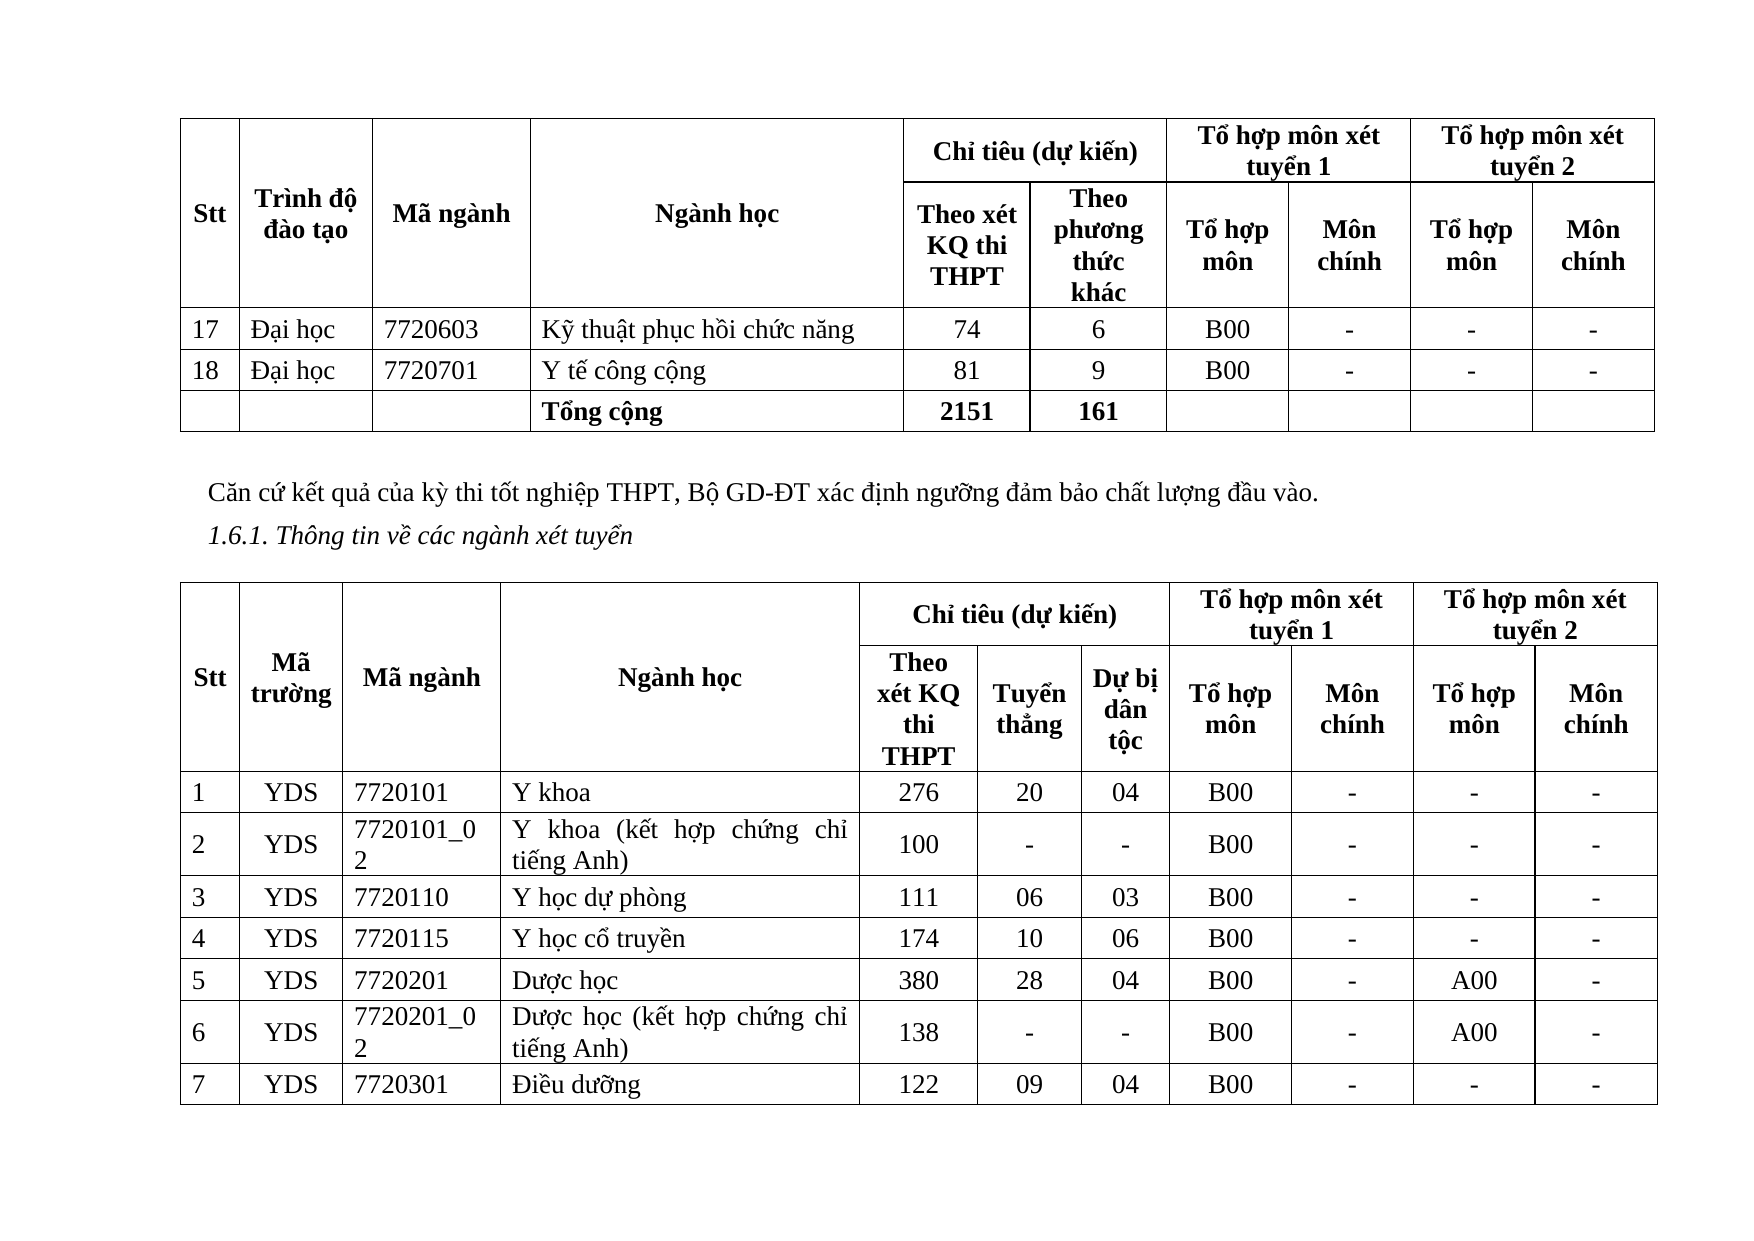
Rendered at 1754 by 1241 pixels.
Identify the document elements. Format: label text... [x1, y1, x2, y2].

table_cell 10 [978, 918, 1081, 958]
table_cell 2 [181, 813, 239, 875]
table_cell 7720201_02 [343, 1001, 500, 1063]
table_cell YDS [240, 918, 342, 958]
table_header Mã ngành [373, 119, 530, 307]
table_cell - [1536, 959, 1657, 999]
table_cell - [1414, 1064, 1534, 1104]
table_cell - [1414, 813, 1534, 875]
table_cell 7720101_02 [343, 813, 500, 875]
table_cell [1167, 391, 1288, 431]
table_header Trình độ đào tạo [240, 119, 372, 307]
table_cell Điều dưỡng [501, 1064, 859, 1104]
table_cell - [978, 1001, 1081, 1063]
table_cell - [1533, 308, 1654, 348]
table_cell 28 [978, 959, 1081, 999]
table_cell 4 [181, 918, 239, 958]
table_cell YDS [240, 959, 342, 999]
table_cell 2151 [904, 391, 1029, 431]
table_cell 17 [181, 308, 239, 348]
table_cell Kỹ thuật phục hồi chức năng [531, 308, 903, 348]
table_header Chỉ tiêu (dự kiến) [904, 119, 1166, 181]
table_cell 138 [860, 1001, 977, 1063]
table_cell - [1289, 308, 1410, 348]
table_cell 380 [860, 959, 977, 999]
table_cell - [1536, 876, 1657, 917]
table_cell 6 [181, 1001, 239, 1063]
table_cell 122 [860, 1064, 977, 1104]
table_header Tổ hợp môn xét tuyển 2 [1414, 583, 1657, 645]
table_cell YDS [240, 1001, 342, 1063]
table_cell 74 [904, 308, 1029, 348]
table_cell B00 [1170, 1064, 1291, 1104]
table_cell - [978, 813, 1081, 875]
table_cell 09 [978, 1064, 1081, 1104]
table_cell 7 [181, 1064, 239, 1104]
table_cell [1533, 391, 1654, 431]
table_cell - [1536, 813, 1657, 875]
table_cell 18 [181, 350, 239, 390]
table_cell 161 [1031, 391, 1166, 431]
table_cell - [1289, 350, 1410, 390]
table_cell A00 [1414, 959, 1534, 999]
table_cell Tuyển thẳng [978, 646, 1081, 771]
table_cell - [1082, 813, 1169, 875]
table_cell Y học cổ truyền [501, 918, 859, 958]
table_cell Môn chính [1536, 646, 1657, 771]
table_cell - [1536, 1001, 1657, 1063]
table_cell Tổng cộng [531, 391, 903, 431]
table_cell [1289, 391, 1410, 431]
table_header Mã ngành [343, 583, 500, 771]
table_cell - [1292, 813, 1413, 875]
table_cell B00 [1170, 918, 1291, 958]
table_cell Tổ hợp môn [1411, 183, 1532, 307]
text 1.6.1. Thông tin về các ngành xét tuyển [148, 519, 1636, 551]
table_cell Theo xét KQ thi THPT [860, 646, 977, 771]
table_cell Dược học (kết hợp chứng chỉ tiếng Anh) [501, 1001, 859, 1063]
table_cell - [1292, 876, 1413, 917]
table_cell 7720101 [343, 772, 500, 812]
table_cell - [1292, 959, 1413, 999]
table_header Tổ hợp môn xét tuyển 2 [1411, 119, 1654, 181]
table_cell 04 [1082, 959, 1169, 999]
table_cell Tổ hợp môn [1170, 646, 1291, 771]
table_cell Tổ hợp môn [1167, 183, 1288, 307]
table_header Tổ hợp môn xét tuyển 1 [1170, 583, 1413, 645]
table_cell - [1414, 876, 1534, 917]
table_cell Đại học [240, 350, 372, 390]
table_cell 04 [1082, 1064, 1169, 1104]
table_cell 174 [860, 918, 977, 958]
table_cell 04 [1082, 772, 1169, 812]
table_cell - [1536, 918, 1657, 958]
table_cell B00 [1167, 308, 1288, 348]
table_cell 81 [904, 350, 1029, 390]
table_cell 20 [978, 772, 1081, 812]
table_cell Dược học [501, 959, 859, 999]
table_cell 5 [181, 959, 239, 999]
table_header Chỉ tiêu (dự kiến) [860, 583, 1169, 645]
table_header Stt [181, 119, 239, 307]
table_header Ngành học [531, 119, 903, 307]
table_cell 7720115 [343, 918, 500, 958]
table_cell Môn chính [1533, 183, 1654, 307]
table_cell Môn chính [1292, 646, 1413, 771]
table_cell 111 [860, 876, 977, 917]
table_cell B00 [1170, 876, 1291, 917]
table_cell - [1292, 1064, 1413, 1104]
table_cell [181, 391, 239, 431]
table_cell 100 [860, 813, 977, 875]
table_cell B00 [1170, 772, 1291, 812]
table_cell YDS [240, 813, 342, 875]
table_cell 06 [978, 876, 1081, 917]
table_cell Y tế công cộng [531, 350, 903, 390]
table_cell Theo xét KQ thi THPT [904, 183, 1029, 307]
table_cell - [1536, 1064, 1657, 1104]
table_cell - [1292, 918, 1413, 958]
table_cell - [1082, 1001, 1169, 1063]
table_cell 9 [1031, 350, 1166, 390]
table_cell 6 [1031, 308, 1166, 348]
table_cell Y khoa (kết hợp chứng chỉ tiếng Anh) [501, 813, 859, 875]
table_cell Y khoa [501, 772, 859, 812]
table_cell 276 [860, 772, 977, 812]
table_cell A00 [1414, 1001, 1534, 1063]
table_cell 1 [181, 772, 239, 812]
table_header Tổ hợp môn xét tuyển 1 [1167, 119, 1410, 181]
table_header Mã trường [240, 583, 342, 771]
table_cell - [1414, 918, 1534, 958]
subtitle Căn cứ kết quả của kỳ thi tốt nghiệp THPT, Bộ GD-ĐT xác định ngưỡng đảm bảo chất lượng đầu vào. [148, 476, 1636, 507]
table_cell 06 [1082, 918, 1169, 958]
table_cell 7720301 [343, 1064, 500, 1104]
table_cell - [1533, 350, 1654, 390]
table_cell YDS [240, 1064, 342, 1104]
table_cell - [1411, 308, 1532, 348]
table_header Ngành học [501, 583, 859, 771]
table_cell - [1536, 772, 1657, 812]
table_cell [1411, 391, 1532, 431]
table_cell [373, 391, 530, 431]
table_cell Dự bị dân tộc [1082, 646, 1169, 771]
table_cell - [1292, 1001, 1413, 1063]
table_cell YDS [240, 876, 342, 917]
table_cell B00 [1170, 1001, 1291, 1063]
table_cell - [1411, 350, 1532, 390]
table_cell 03 [1082, 876, 1169, 917]
table_cell Theo phương thức khác [1031, 183, 1166, 307]
table_cell 7720110 [343, 876, 500, 917]
table_cell Môn chính [1289, 183, 1410, 307]
table_cell B00 [1170, 959, 1291, 999]
table_cell Đại học [240, 308, 372, 348]
table_cell - [1292, 772, 1413, 812]
table_cell YDS [240, 772, 342, 812]
table_cell [240, 391, 372, 431]
table_cell Y học dự phòng [501, 876, 859, 917]
table_cell B00 [1170, 813, 1291, 875]
table_cell - [1414, 772, 1534, 812]
table_cell 7720701 [373, 350, 530, 390]
table_cell 7720201 [343, 959, 500, 999]
table_cell 7720603 [373, 308, 530, 348]
table_cell B00 [1167, 350, 1288, 390]
table_header Stt [181, 583, 239, 771]
table_cell 3 [181, 876, 239, 917]
table_cell Tổ hợp môn [1414, 646, 1534, 771]
